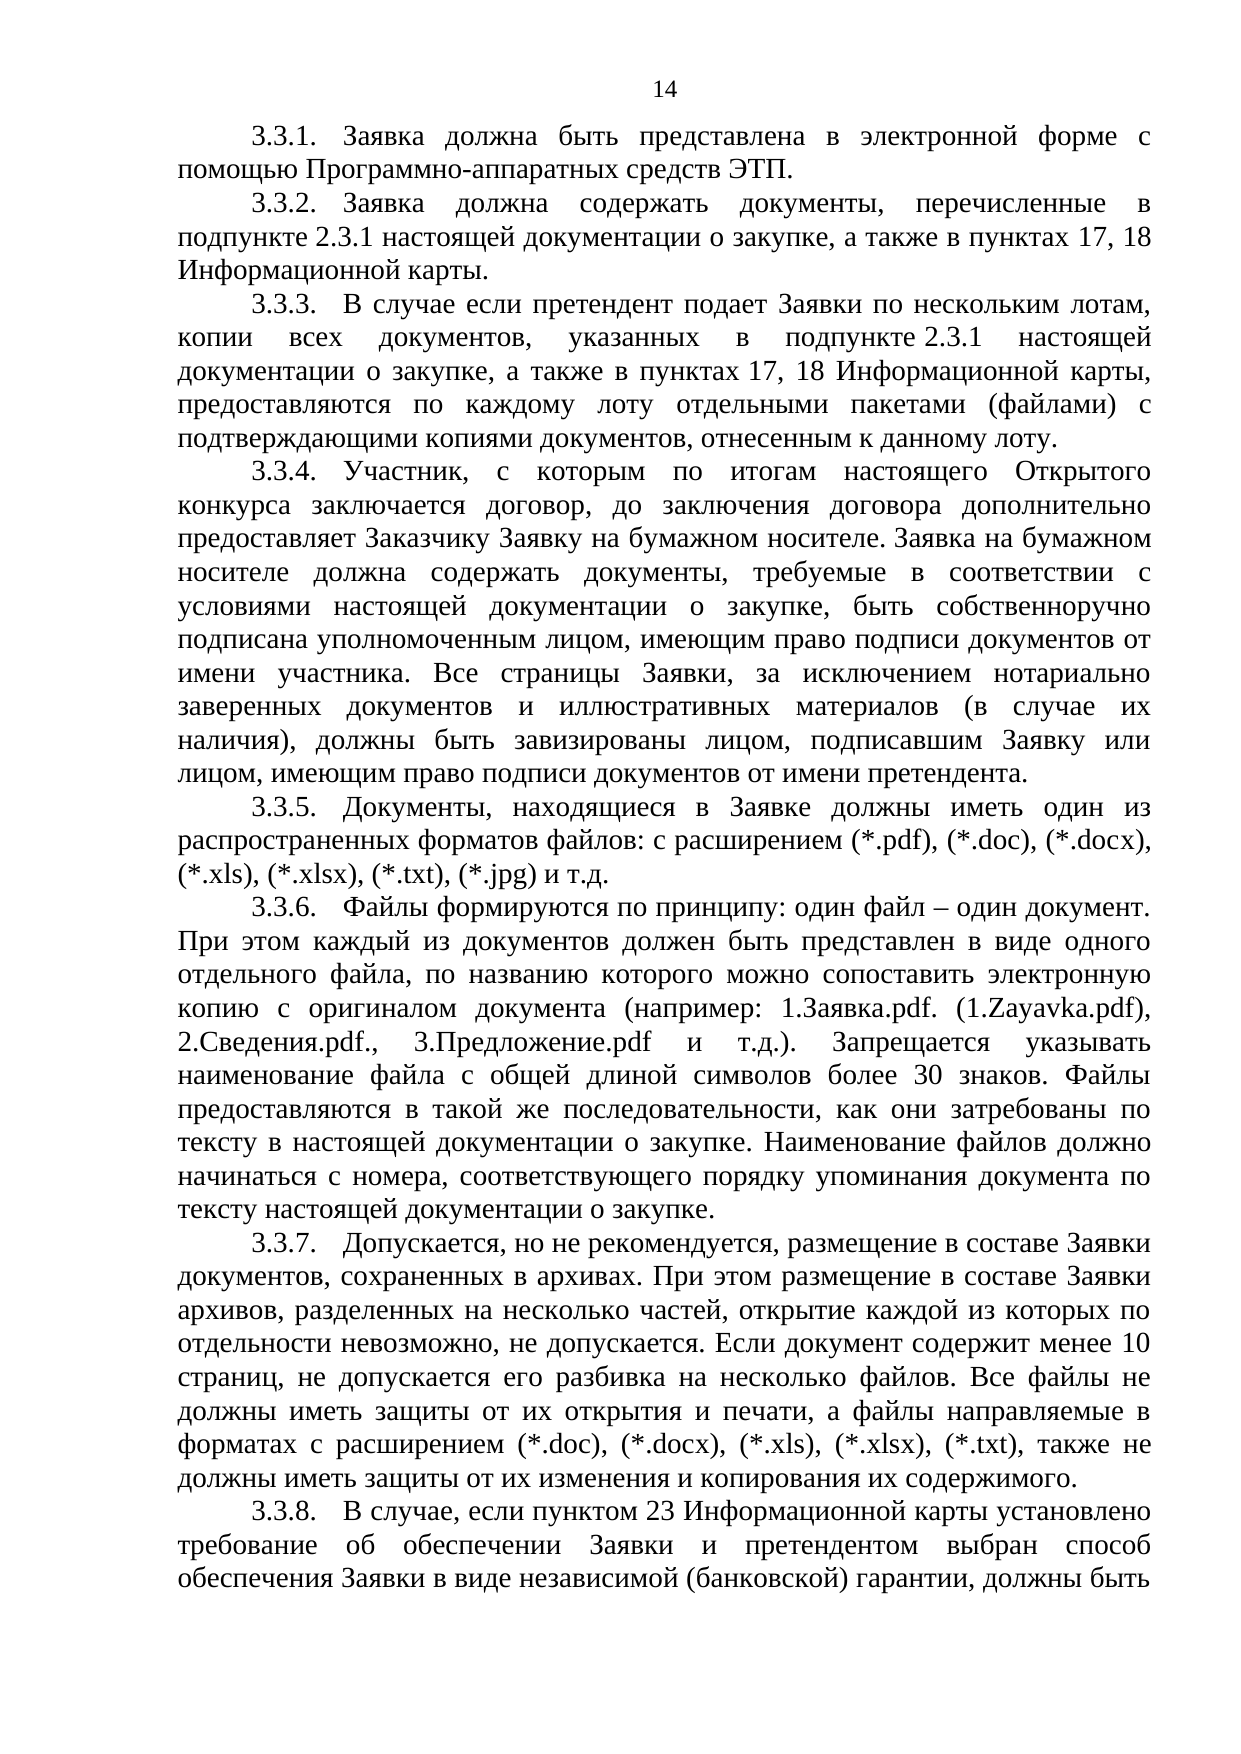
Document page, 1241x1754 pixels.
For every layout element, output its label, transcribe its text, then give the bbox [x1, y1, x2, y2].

list В случае если претендент подает Заявки по нескольким лотам, копии всех документов, указанных в подпункте 2.3.1 настоящей документации о закупке, а также в пунктах 17, 18 Информационной карты, предоставляются по каждому лоту отдельными пакетами (файлами) с подтверждающими копиями документов, отнесенным к данному лоту. [177, 286, 1152, 453]
list Заявка должна быть представлена в электронной форме с помощью Программно-аппаратных средств ЭТП. [177, 118, 1152, 185]
list Заявка должна содержать документы, перечисленные в подпункте 2.3.1 настоящей документации о закупке, а также в пунктах 17, 18 Информационной карты. [177, 185, 1152, 286]
list Участник, с которым по итогам настоящего Открытого конкурса заключается договор, до заключения договора дополнительно предоставляет Заказчику Заявку на бумажном носителе. Заявка на бумажном носителе должна содержать документы, требуемые в соответствии с условиями настоящей документации о закупке, быть собственноручно подписана уполномоченным лицом, имеющим право подписи документов от имени участника. Все страницы Заявки, за исключением нотариально заверенных документов и иллюстративных материалов (в случае их наличия), должны быть завизированы лицом, подписавшим Заявку или лицом, имеющим право подписи документов от имени претендента. [177, 453, 1152, 789]
list Допускается, но не рекомендуется, размещение в составе Заявки документов, сохраненных в архивах. При этом размещение в составе Заявки архивов, разделенных на несколько частей, открытие каждой из которых по отдельности невозможно, не допускается. Если документ содержит менее 10 страниц, не допускается его разбивка на несколько файлов. Все файлы не должны иметь защиты от их открытия и печати, а файлы направляемые в форматах с расширением (*.doc), (*.docx), (*.xls), (*.xlsx), (*.txt), также не должны иметь защиты от их изменения и копирования их содержимого. [177, 1225, 1152, 1493]
list Файлы формируются по принципу: один файл – один документ. При этом каждый из документов должен быть представлен в виде одного отдельного файла, по названию которого можно сопоставить электронную копию с оригиналом документа (например: 1.Заявка.pdf. (1.Zayavka.pdf), 2.Сведения.pdf., 3.Предложение.pdf и т.д.). Запрещается указывать наименование файла с общей длиной символов более 30 знаков. Файлы предоставляются в такой же последовательности, как они затребованы по тексту в настоящей документации о закупке. Наименование файлов должно начинаться с номера, соответствующего порядку упоминания документа по тексту настоящей документации о закупке. [177, 889, 1152, 1225]
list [177, 1493, 1152, 1594]
list Документы, находящиеся в Заявке должны иметь один из распространенных форматов файлов: с расширением (*.pdf), (*.doc), (*.docx), (*.xls), (*.xlsx), (*.txt), (*.jpg) и т.д. [177, 789, 1152, 889]
